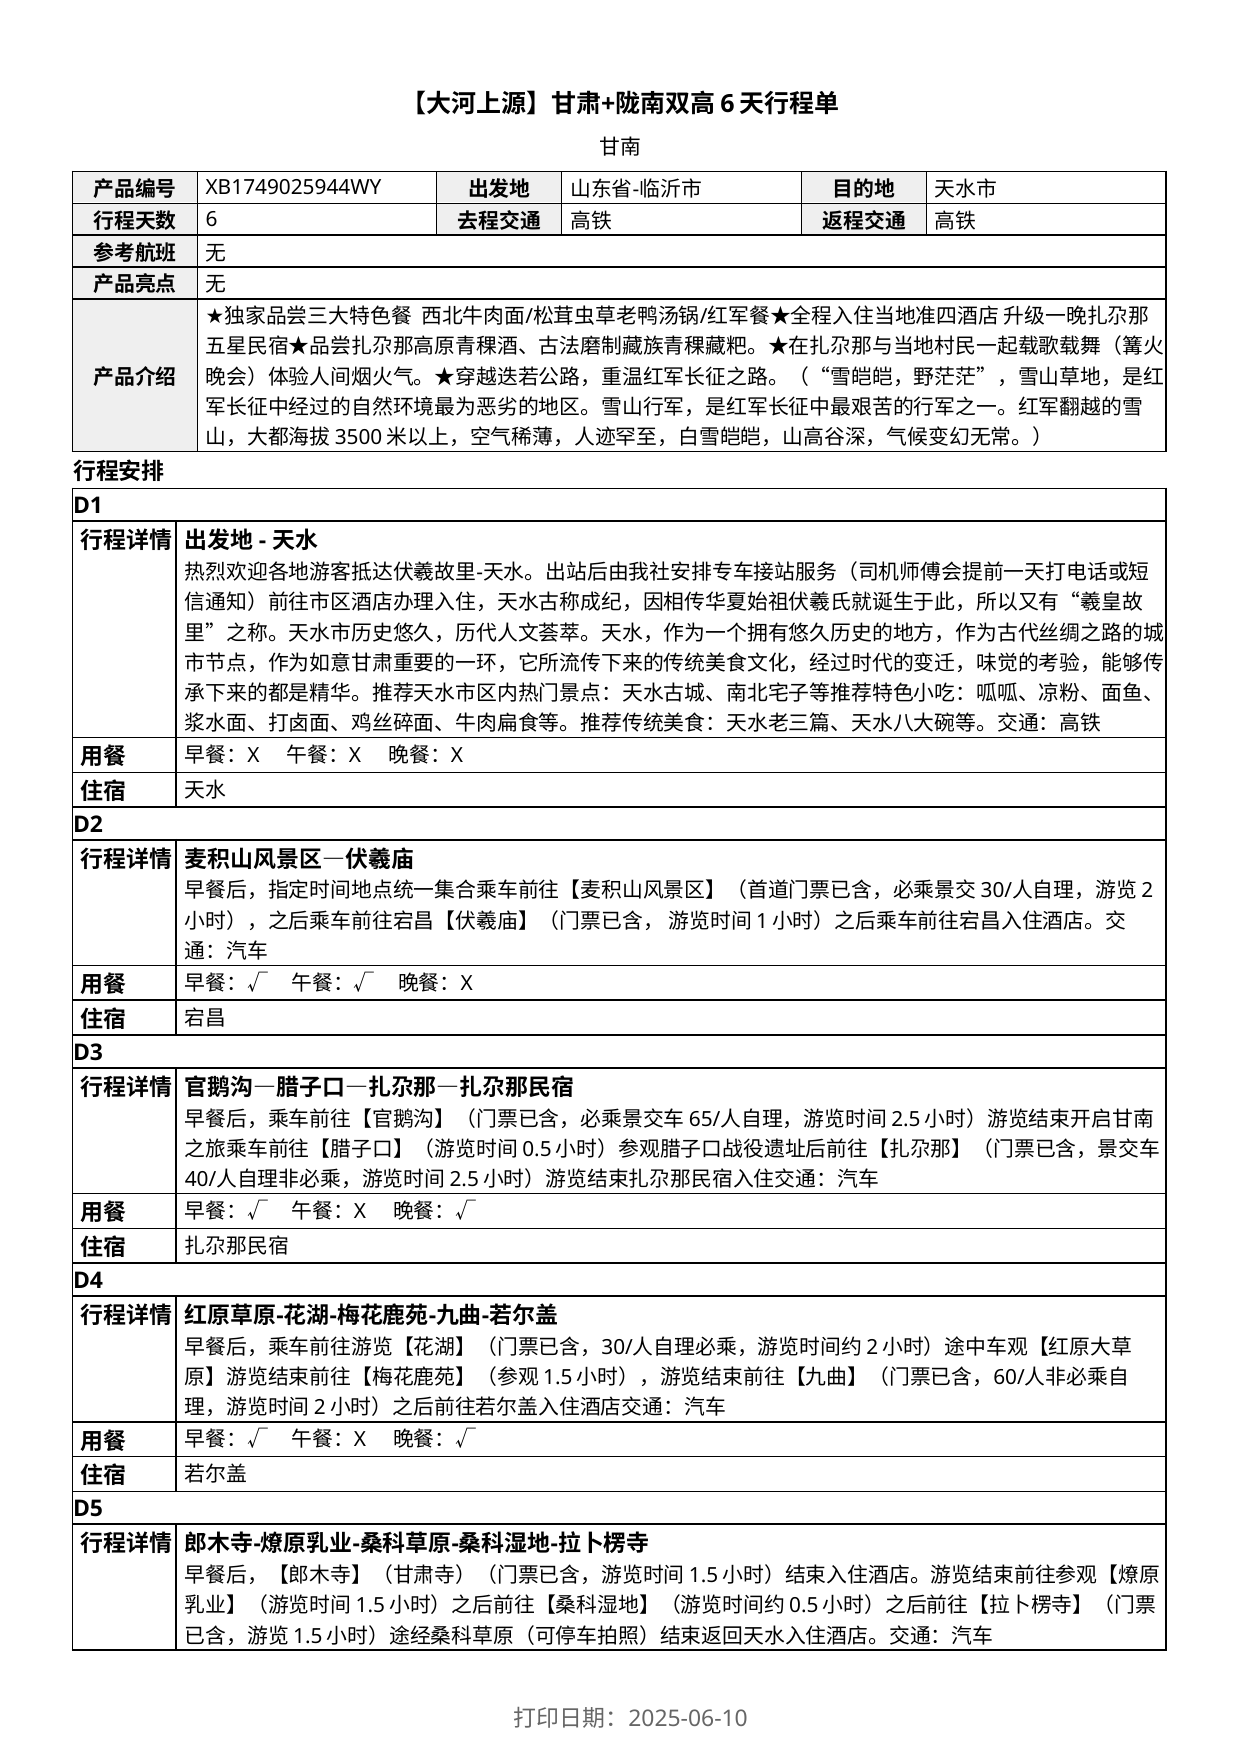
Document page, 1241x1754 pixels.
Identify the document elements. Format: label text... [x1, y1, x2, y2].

table_header 目的地 [802, 172, 926, 202]
table_cell 去程交通 [437, 204, 561, 234]
table_cell ★独家品尝三大特色餐 西北牛肉面/松茸虫草老鸭汤锅/红军餐 [198, 300, 1165, 451]
table_cell 住宿 [73, 1229, 175, 1262]
table_cell 高铁 [927, 204, 1165, 234]
table_cell 行程详情 [73, 841, 175, 964]
table_header 天水市 [927, 172, 1165, 202]
table_header D1 [73, 489, 1165, 520]
table_cell D4 [73, 1264, 1165, 1295]
text 甘南 [73, 130, 1167, 160]
table_cell 扎尕那民宿 [177, 1229, 1165, 1262]
table_cell D2 [73, 808, 1165, 839]
table_cell 行程天数 [73, 204, 197, 234]
table_cell 红原草原-花湖-梅花鹿苑-九曲-若尔盖 早餐后，乘车前往游览【花湖】（门票已含，30/人自理必乘，游览时间约2小时）途中车观【红原大草原】游览结束前往【梅花鹿苑】（参观1.5小时），游览结束前往【九曲】（门票已含，60/人非必乘自理，游览时间2小时）之后前往若尔盖入住酒店 [177, 1297, 1165, 1421]
table_cell D5 [73, 1492, 1165, 1523]
table_header 产品编号 [73, 172, 197, 202]
table_cell 住宿 [73, 1001, 175, 1034]
table_cell 产品介绍 [73, 300, 197, 451]
table_cell 用餐 [73, 1423, 175, 1456]
table_cell 行程详情 [73, 1297, 175, 1421]
table_cell 行程详情 [73, 522, 175, 737]
table_cell 天水 [177, 773, 1165, 806]
table_cell 行程详情 [73, 1525, 175, 1649]
table_cell 用餐 [73, 1194, 175, 1227]
table_cell 早餐：X 午餐：X 晚餐：X [177, 738, 1165, 771]
table_cell 若尔盖 [177, 1457, 1165, 1491]
table_cell 住宿 [73, 773, 175, 806]
text 行程安排 [73, 453, 1167, 486]
table_cell 早餐：√ 午餐：X 晚餐：√ [177, 1194, 1165, 1227]
table_cell 官鹅沟—腊子口—扎尕那—扎尕那民宿 早餐后，乘车前往【官鹅沟】（门票已含，必乘景交车65/人自理，游览时间2.5小时）游览结束开启甘南之旅乘车前往【腊子口】（游览时间0.5小时）参观腊子口战役遗址后前往【扎尕那】（门票已含，景交车40/人自理非必乘，游览时间2.5小时）游览结束扎尕那民宿入住 [177, 1069, 1165, 1193]
table_cell 产品亮点 [73, 268, 197, 298]
table_cell 宕昌 [177, 1001, 1165, 1034]
table_cell 返程交通 [802, 204, 926, 234]
table_cell 出发地 - 天水 热烈欢迎各地游客抵达伏羲故里-天水。出站后由我社安排专车接站服务（司机师傅会提前一天打电话或短信通知）前往市区酒店办理入住，天水古称成纪，因相传华夏始祖伏羲氏就诞生于此，所以又有“羲皇故里”之称。天水市历史悠久，历代人文荟萃。天水，作为一个拥有悠久历史的地方，作为古代丝绸之路的城市节点，作为如意甘肃重要的一环，它所流传下来的传统美食文化，经过时代的变迁，味觉的考验，能够传承下来的都是精华。 [177, 522, 1165, 737]
table_header 山东省-临沂市 [562, 172, 801, 202]
table_cell 6 [198, 204, 436, 234]
table_cell 用餐 [73, 966, 175, 999]
table_cell 高铁 [562, 204, 801, 234]
table_cell 用餐 [73, 738, 175, 771]
table_cell 早餐：√ 午餐：√ 晚餐：X [177, 966, 1165, 999]
table_header 出发地 [437, 172, 561, 202]
table_cell 行程详情 [73, 1069, 175, 1193]
table_cell 住宿 [73, 1457, 175, 1491]
table_cell 无 [198, 268, 1165, 298]
table_cell D3 [73, 1036, 1165, 1067]
table_cell 郎木寺-燎原乳业-桑科草原-桑科湿地-拉卜楞寺 早餐后，【郎木寺】（甘肃寺）（门票已含，游览时间1.5小时）结束入住酒店。游览结束前往参观【燎原乳业】（游览时间1.5小时）之后前往【桑科湿地】（游览时间约0.5小时）之后前往【拉卜楞寺】（门票已含，游览1.5小时）途经桑科草原（可停车拍照）结束返回天水入住酒店。 [177, 1525, 1165, 1649]
table_cell 早餐：√ 午餐：X 晚餐：√ [177, 1423, 1165, 1456]
table_cell 参考航班 [73, 236, 197, 266]
table_header XB1749025944WY [198, 172, 436, 202]
table_cell 无 [198, 236, 1165, 266]
table_cell 麦积山风景区—伏羲庙 早餐后，指定时间地点统一集合乘车前往【麦积山风景区】（首道门票已含，必乘景交30/人自理，游览2小时），之后乘车前往宕昌【伏羲庙】（门票已含， 游览时间1小时）之后乘车前往宕昌入住酒店。 [177, 841, 1165, 964]
text 【大河上源】甘肃+陇南双高6天行程单 [73, 83, 1167, 119]
